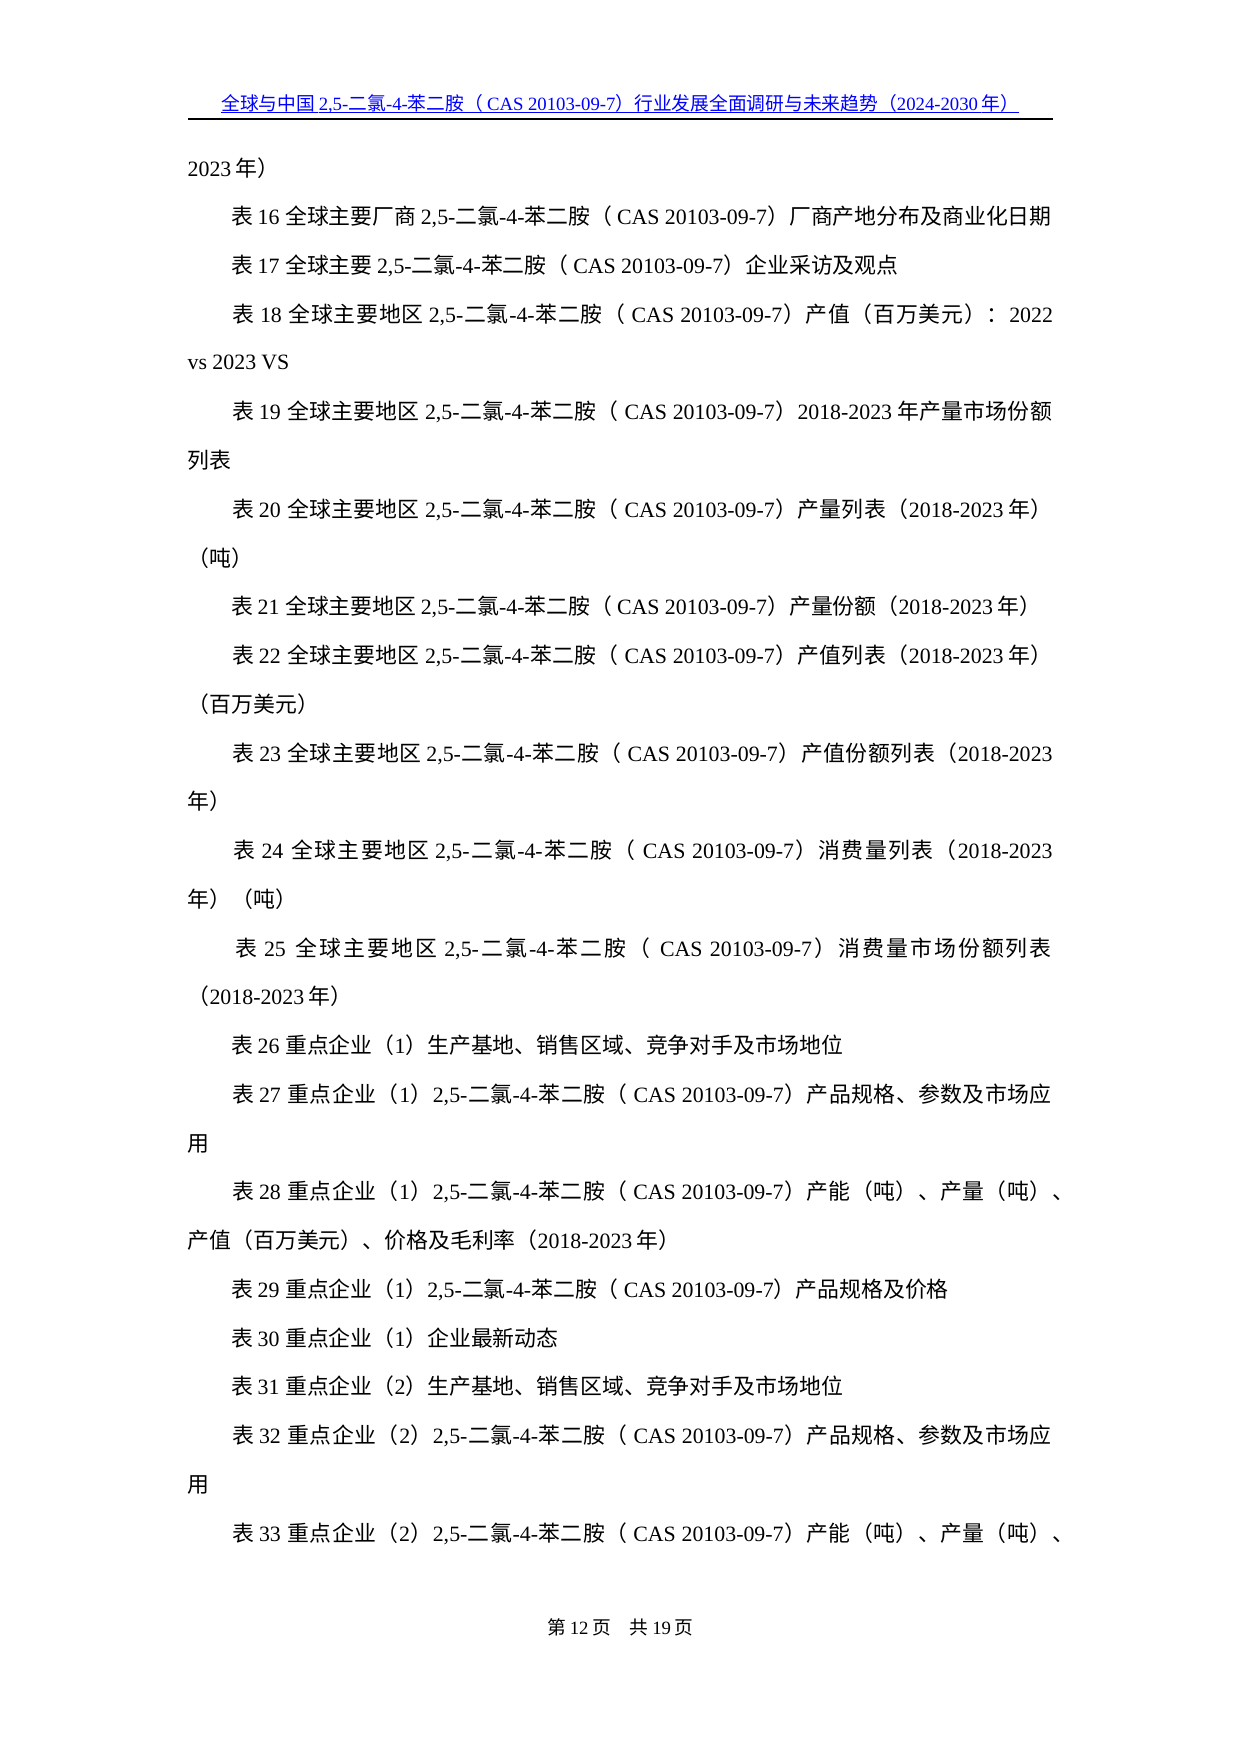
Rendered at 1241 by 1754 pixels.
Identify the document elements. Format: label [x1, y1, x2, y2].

text [187, 150, 1053, 1548]
